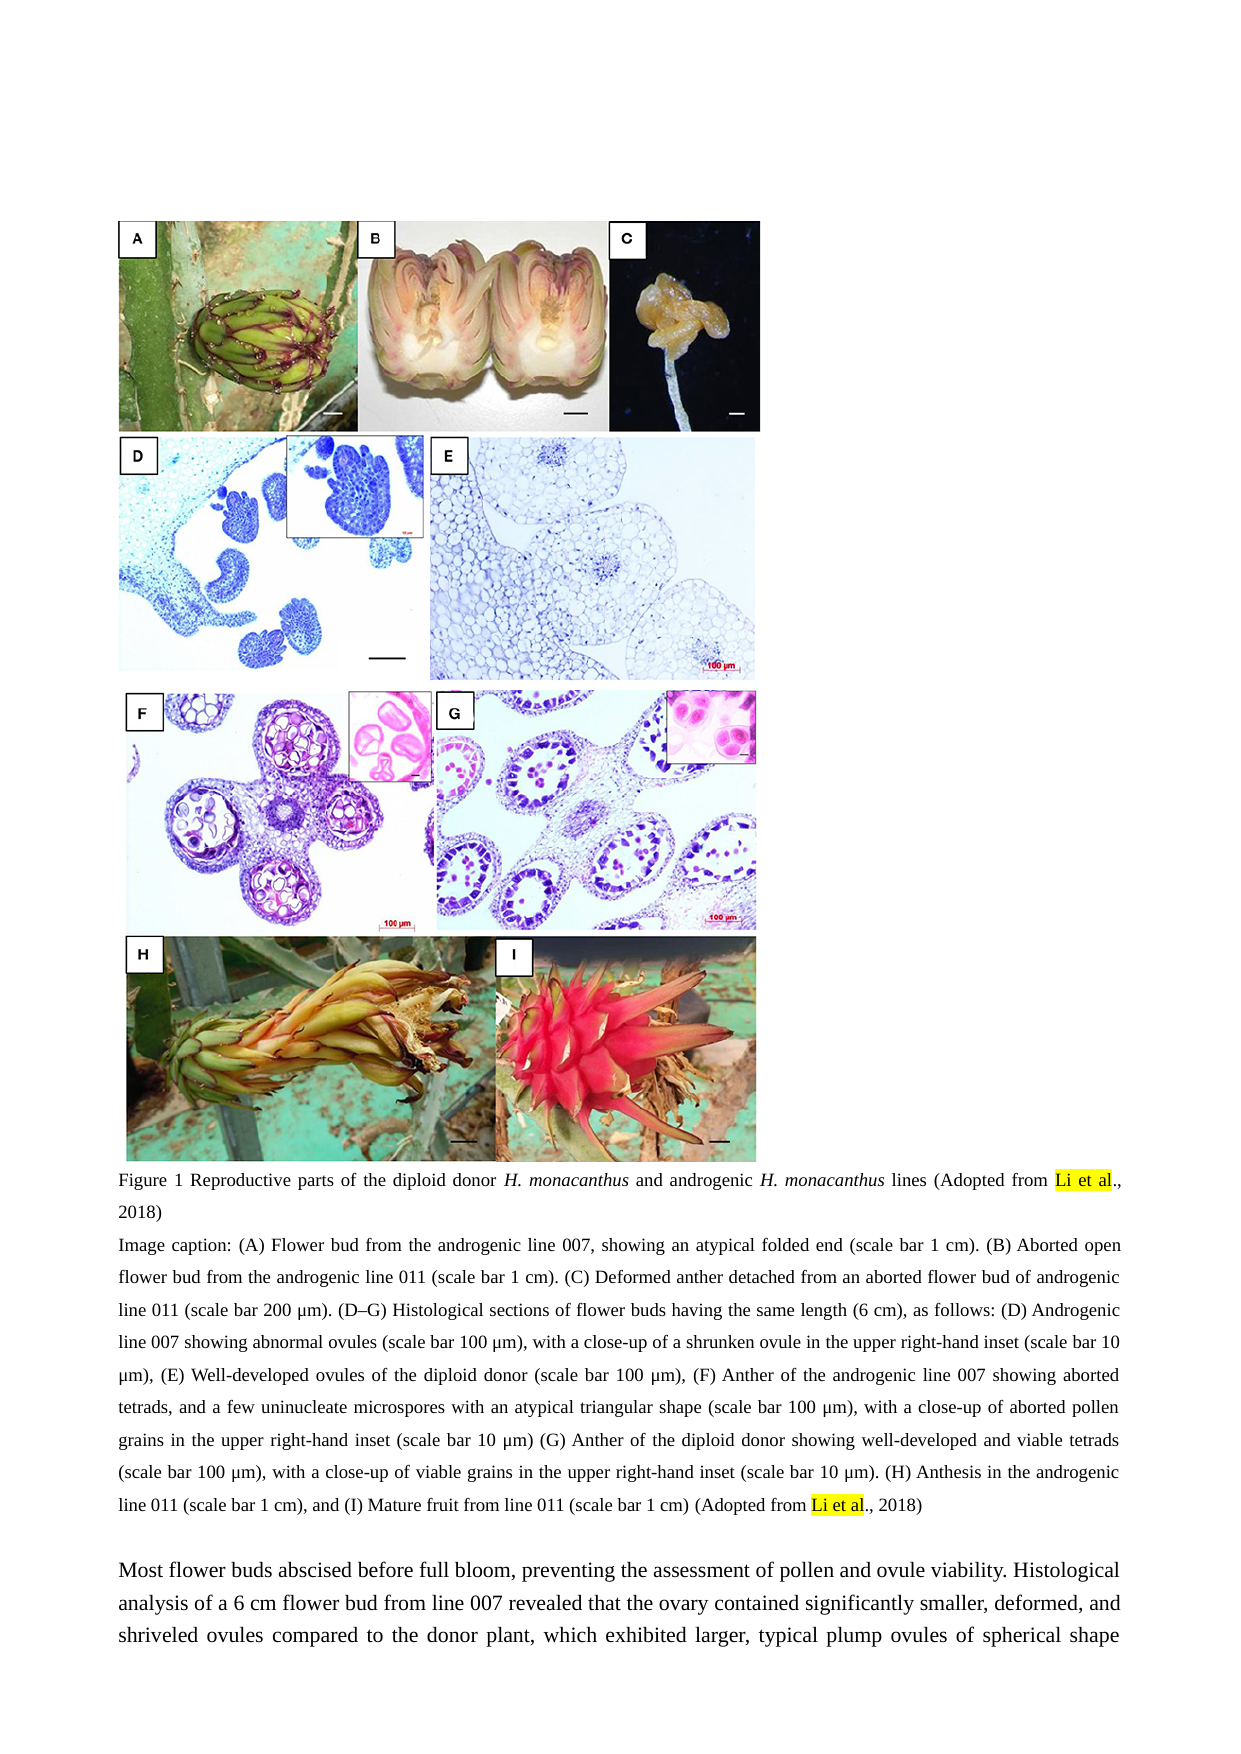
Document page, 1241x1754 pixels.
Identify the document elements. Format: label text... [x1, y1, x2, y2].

picture [118, 221, 761, 1162]
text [118, 1553, 1122, 1651]
text Figure 1 Reproductive parts of the diploid donor H. monacanthus and androgenic H. monacanthus lines (Adopted from Li et al., 2018) [118, 1163, 1122, 1228]
text Image caption: (A) Flower bud from the androgenic line 007, showing an atypical folded end (scale bar 1 cm). (B) Aborted open flower bud from the androgenic line 011 (scale bar 1 cm). (C) Deformed anther detached from an aborted flower bud of androgenic line 011 (scale bar 200 μm). (D–G) Histological sections of flower buds having the same length (6 cm), as follows: (D) Androgenic line 007 showing abnormal ovules (scale bar 100 μm), with a close-up of a shrunken ovule in the upper right-hand inset (scale bar 10 μm), (E) Well-developed ovules of the diploid donor (scale bar 100 μm), (F) Anther of the androgenic line 007 showing aborted tetrads, and a few uninucleate microspores with an atypical triangular shape (scale bar 100 μm), with a close-up of aborted pollen grains in the upper right-hand inset (scale bar 10 μm) (G) Anther of the diploid donor showing well-developed and viable tetrads (scale bar 100 μm), with a close-up of viable grains in the upper right-hand inset (scale bar 10 μm). (H) Anthesis in the androgenic line 011 (scale bar 1 cm), and (I) Mature fruit from line 011 (scale bar 1 cm) (Adopted from Li et al., 2018) [118, 1228, 1122, 1521]
